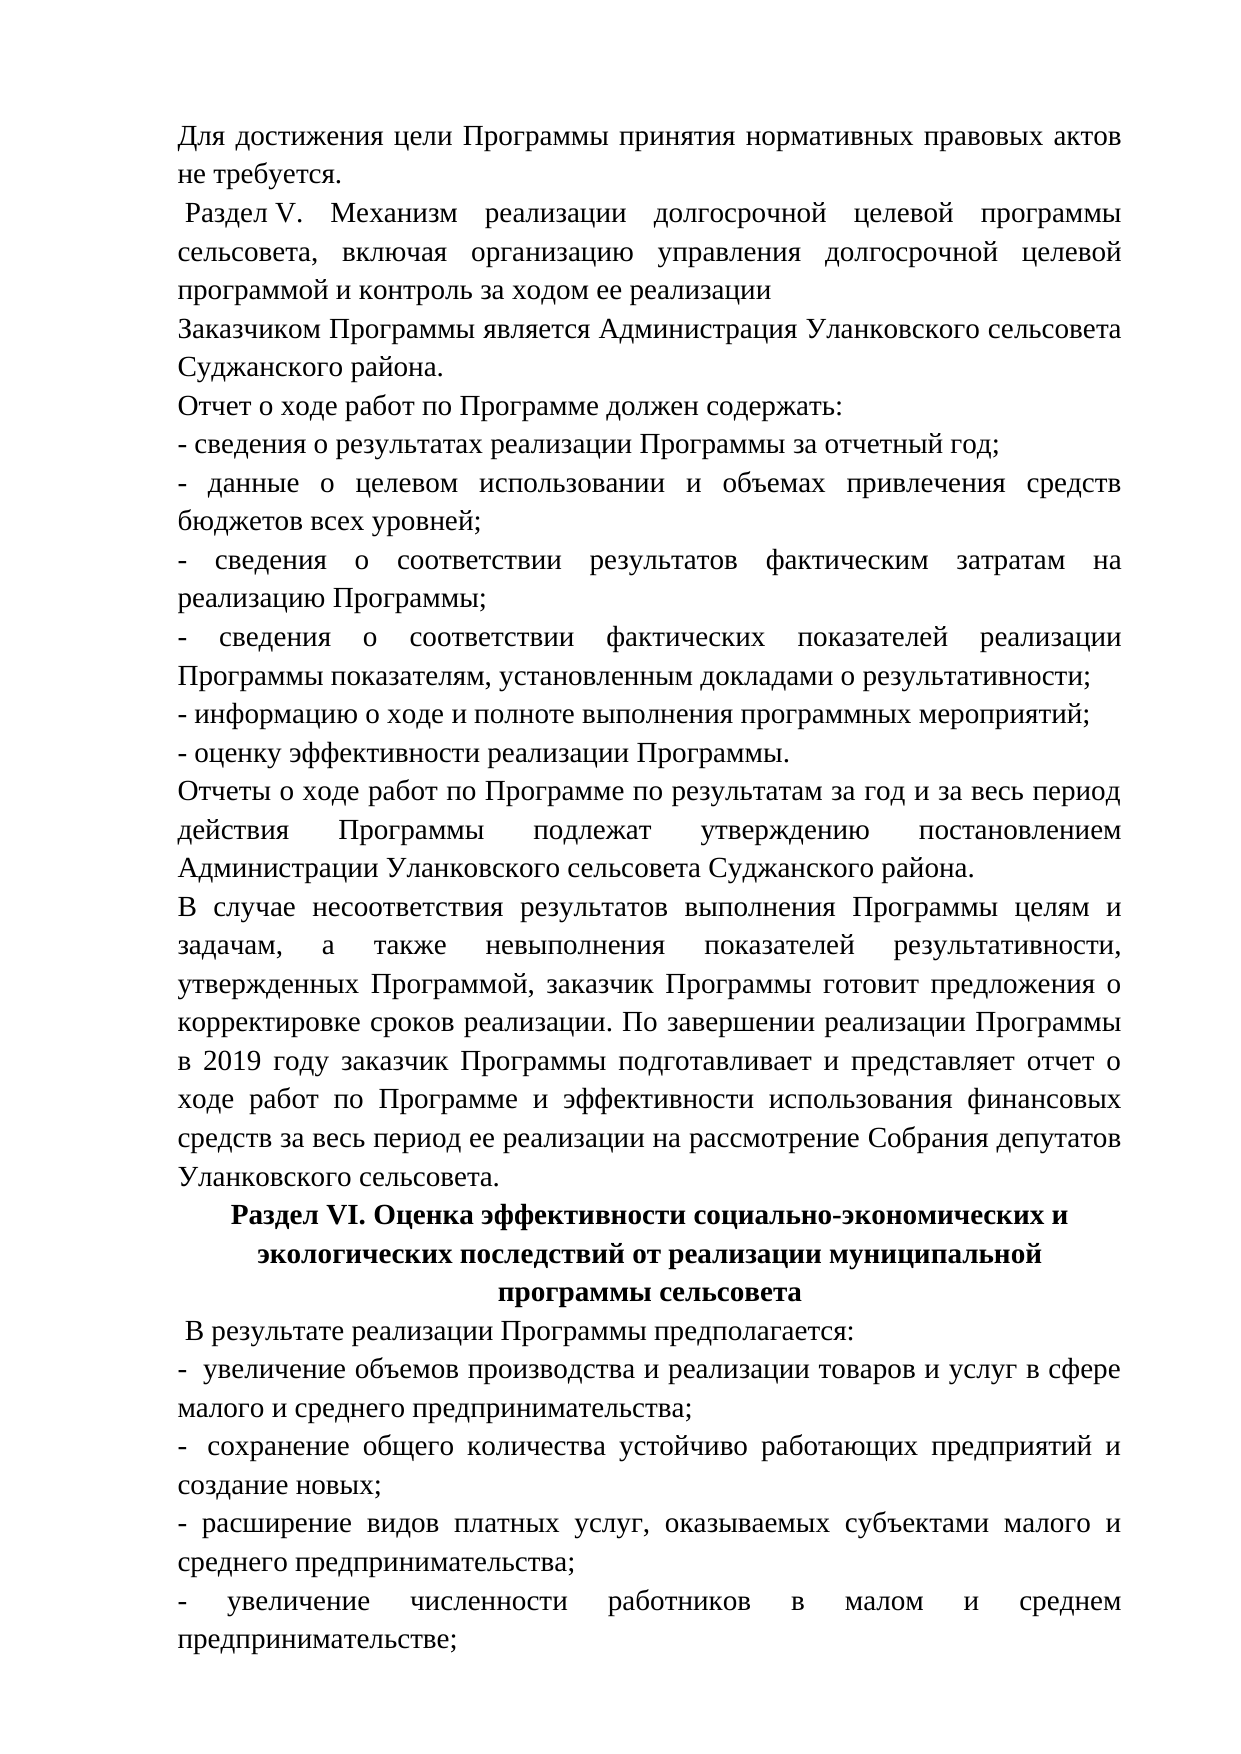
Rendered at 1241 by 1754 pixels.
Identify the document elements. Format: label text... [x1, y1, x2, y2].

text - увеличение численности работников в малом и среднем предпринимательстве; [177, 1583, 1122, 1655]
text - сведения о результатах реализации Программы за отчетный год; [177, 426, 1122, 460]
text Отчеты о ходе работ по Программе по результатам за год и за весь период действия Программы подлежат утверждению постановлением Администрации Уланковского сельсовета Суджанского района. [177, 773, 1122, 884]
text - увеличение объемов производства и реализации товаров и услуг в сфере малого и среднего предпринимательства; [177, 1351, 1122, 1423]
text - сохранение общего количества устойчиво работающих предприятий и создание новых; [177, 1428, 1122, 1501]
text - сведения о соответствии результатов фактическим затратам на реализацию Программы; [177, 542, 1122, 614]
text В случае несоответствия результатов выполнения Программы целям и задачам, а также невыполнения показателей результативности, утвержденных Программой, заказчик Программы готовит предложения о корректировке сроков реализации. По завершении реализации Программы в 2019 году заказчик Программы подготавливает и представляет отчет о ходе работ по Программе и эффективности использования финансовых средств за весь период ее реализации на рассмотрение Собрания депутатов Уланковского сельсовета. [177, 889, 1122, 1192]
text Раздел V. Механизм реализации долгосрочной целевой программы сельсовета, включая организацию управления долгосрочной целевой программой и контроль за ходом ее реализации [177, 195, 1122, 306]
text - сведения о соответствии фактических показателей реализации Программы показателям, установленным докладами о результативности; [177, 619, 1122, 691]
text - информацию о ходе и полноте выполнения программных мероприятий; [177, 696, 1122, 730]
text - оценку эффективности реализации Программы. [177, 735, 1122, 768]
text - данные о целевом использовании и объемах привлечения средств бюджетов всех уровней; [177, 465, 1122, 537]
text Раздел VI. Оценка эффективности социально-экономических и экологических последствий от реализации муниципальной программы сельсовета [177, 1197, 1122, 1308]
text Отчет о ходе работ по Программе должен содержать: [177, 388, 1122, 421]
text Заказчиком Программы является Администрация Уланковского сельсовета Суджанского района. [177, 311, 1122, 383]
text В результате реализации Программы предполагается: [177, 1313, 1122, 1346]
text - расширение видов платных услуг, оказываемых субъектами малого и среднего предпринимательства; [177, 1506, 1122, 1578]
text Для достижения цели Программы принятия нормативных правовых актов не требуется. [177, 118, 1122, 190]
